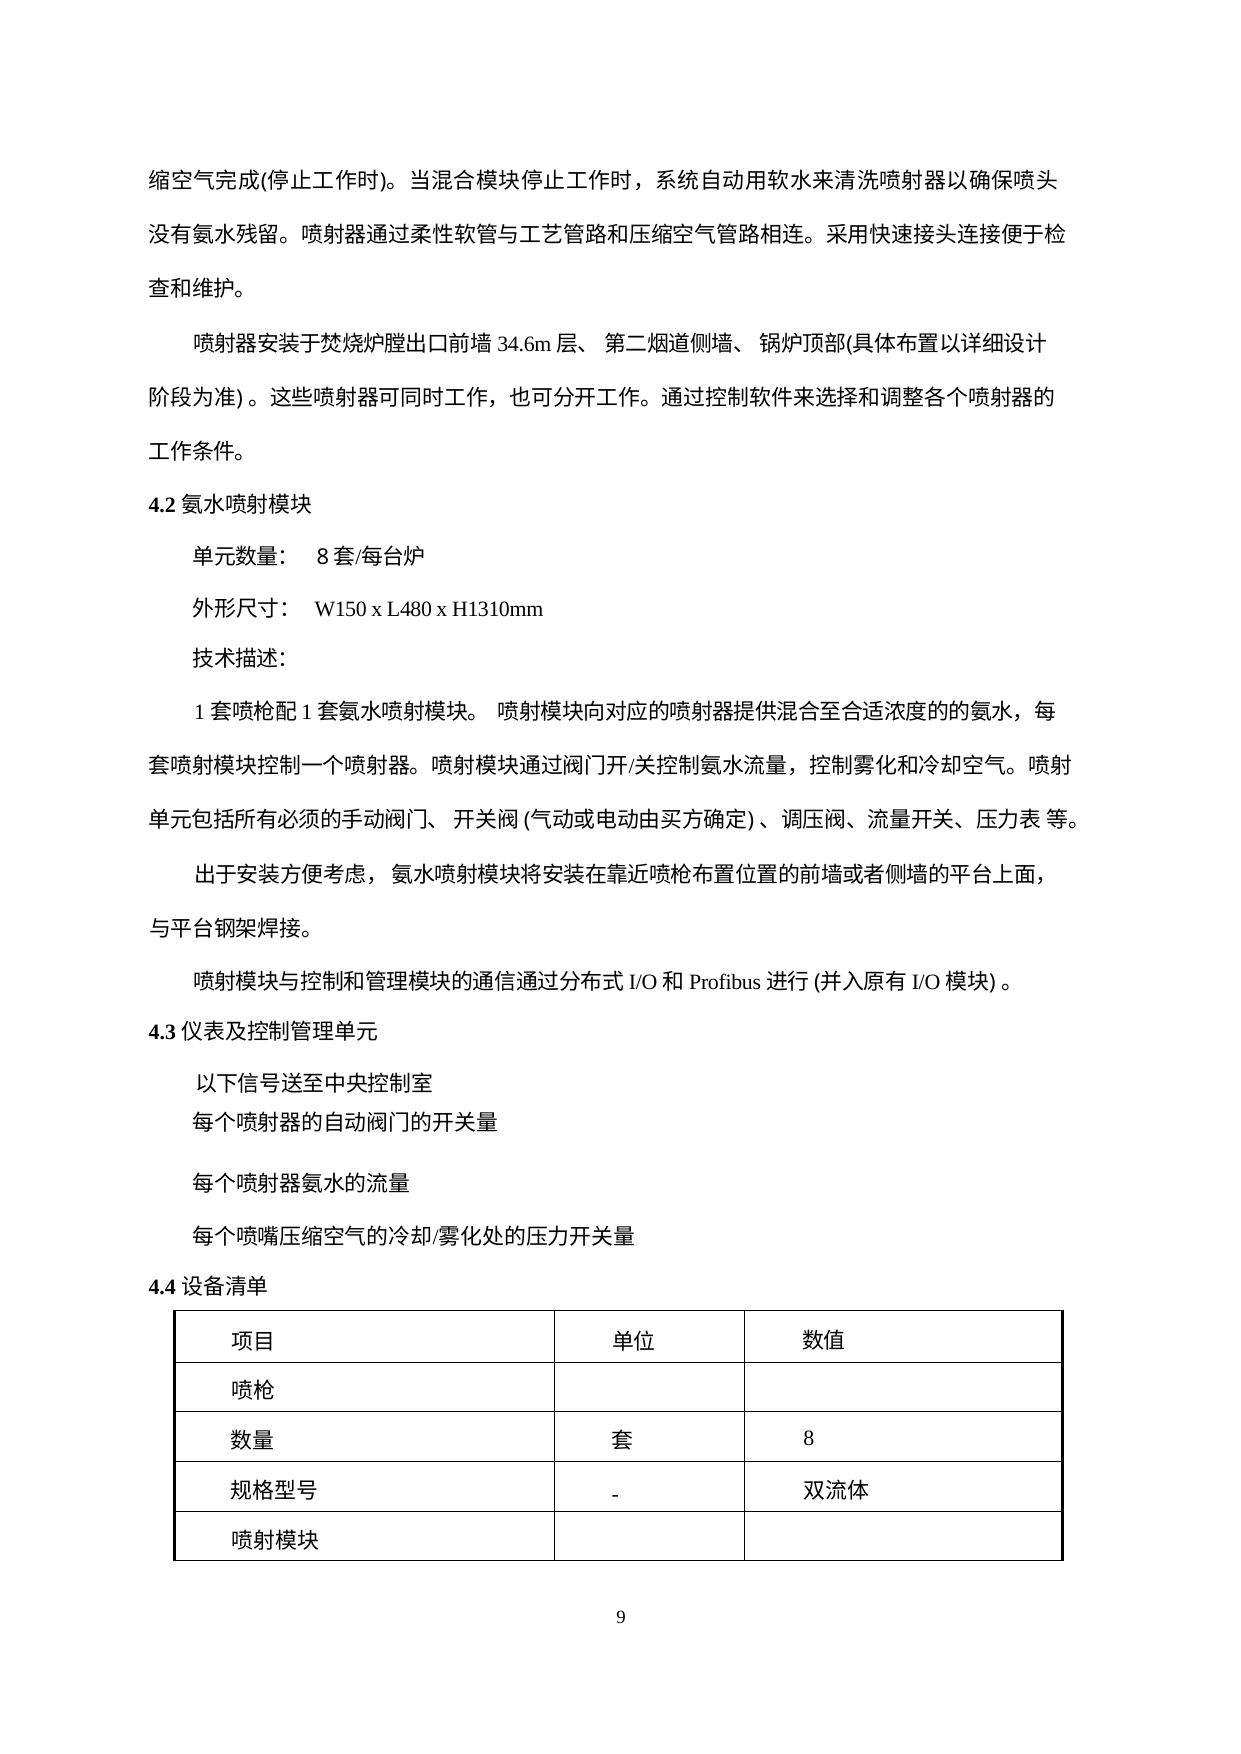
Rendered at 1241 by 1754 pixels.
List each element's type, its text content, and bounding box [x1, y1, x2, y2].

text 每个喷射器氨水的流量 [192, 1168, 1168, 1197]
table_cell 规格型号 [176, 1462, 554, 1511]
text 单元数量： 8套/每台炉 [192, 540, 1168, 570]
text 喷射模块与控制和管理模块的通信通过分布式 I/O 和 Profibus 进行 (并入原有 I/O 模块) 。 [193, 965, 1168, 996]
table_header 数值 [745, 1311, 1061, 1362]
table_cell - [555, 1462, 744, 1511]
table_cell [555, 1512, 744, 1560]
text 4.4 设备清单 [148, 1272, 1168, 1300]
text 4.2 氨水喷射模块 [148, 488, 1168, 519]
table_cell 双流体 [745, 1462, 1061, 1511]
text 1 套喷枪配 1 套氨水喷射模块。 喷射模块向对应的喷射器提供混合至合适浓度的的氨水，每 套喷射模块控制一个喷射器。喷射模块通过阀门开/关控制氨水流量，控制雾化和冷却空气。喷射 单元包括所有必须的手动阀门、 开关阀 (气动或电动由买方确定) 、调压阀、流量开关、压力表 等。 [148, 694, 1072, 834]
table_cell [745, 1512, 1061, 1560]
text 缩空气完成(停止工作时)。当混合模块停止工作时，系统自动用软水来清洗喷射器以确保喷头 没有氨水残留。喷射器通过柔性软管与工艺管路和压缩空气管路相连。采用快速接头连接便于检 查和维护。 [148, 163, 1067, 303]
text 4.3 仪表及控制管理单元 [148, 1017, 1168, 1045]
text 每个喷嘴压缩空气的冷却/雾化处的压力开关量 [192, 1220, 1168, 1250]
table_header 单位 [555, 1311, 744, 1362]
text 喷射器安装于焚烧炉膛出口前墙 34.6m 层、 第二烟道侧墙、 锅炉顶部(具体布置以详细设计 阶段为准) 。这些喷射器可同时工作，也可分开工作。通过控制软件来选择和调整各个喷射器的 工作条件。 [149, 326, 1067, 466]
text 以下信号送至中央控制室 [195, 1068, 1168, 1097]
table_cell 喷射模块 [176, 1512, 554, 1560]
table_cell [745, 1363, 1061, 1411]
table_cell 8 [745, 1412, 1061, 1461]
table_cell [555, 1363, 744, 1411]
text 出于安装方便考虑， 氨水喷射模块将安装在靠近喷枪布置位置的前墙或者侧墙的平台上面， 与平台钢架焊接。 [149, 857, 1062, 943]
text 技术描述： [192, 643, 1168, 672]
text 外形尺寸： W150 x L480 x H1310mm [193, 591, 1168, 622]
table_header 项目 [176, 1311, 554, 1362]
table_cell 套 [555, 1412, 744, 1461]
table_cell 数量 [176, 1412, 554, 1461]
table_cell 喷枪 [176, 1363, 554, 1411]
text 每个喷射器的自动阀门的开关量 [192, 1119, 1168, 1168]
